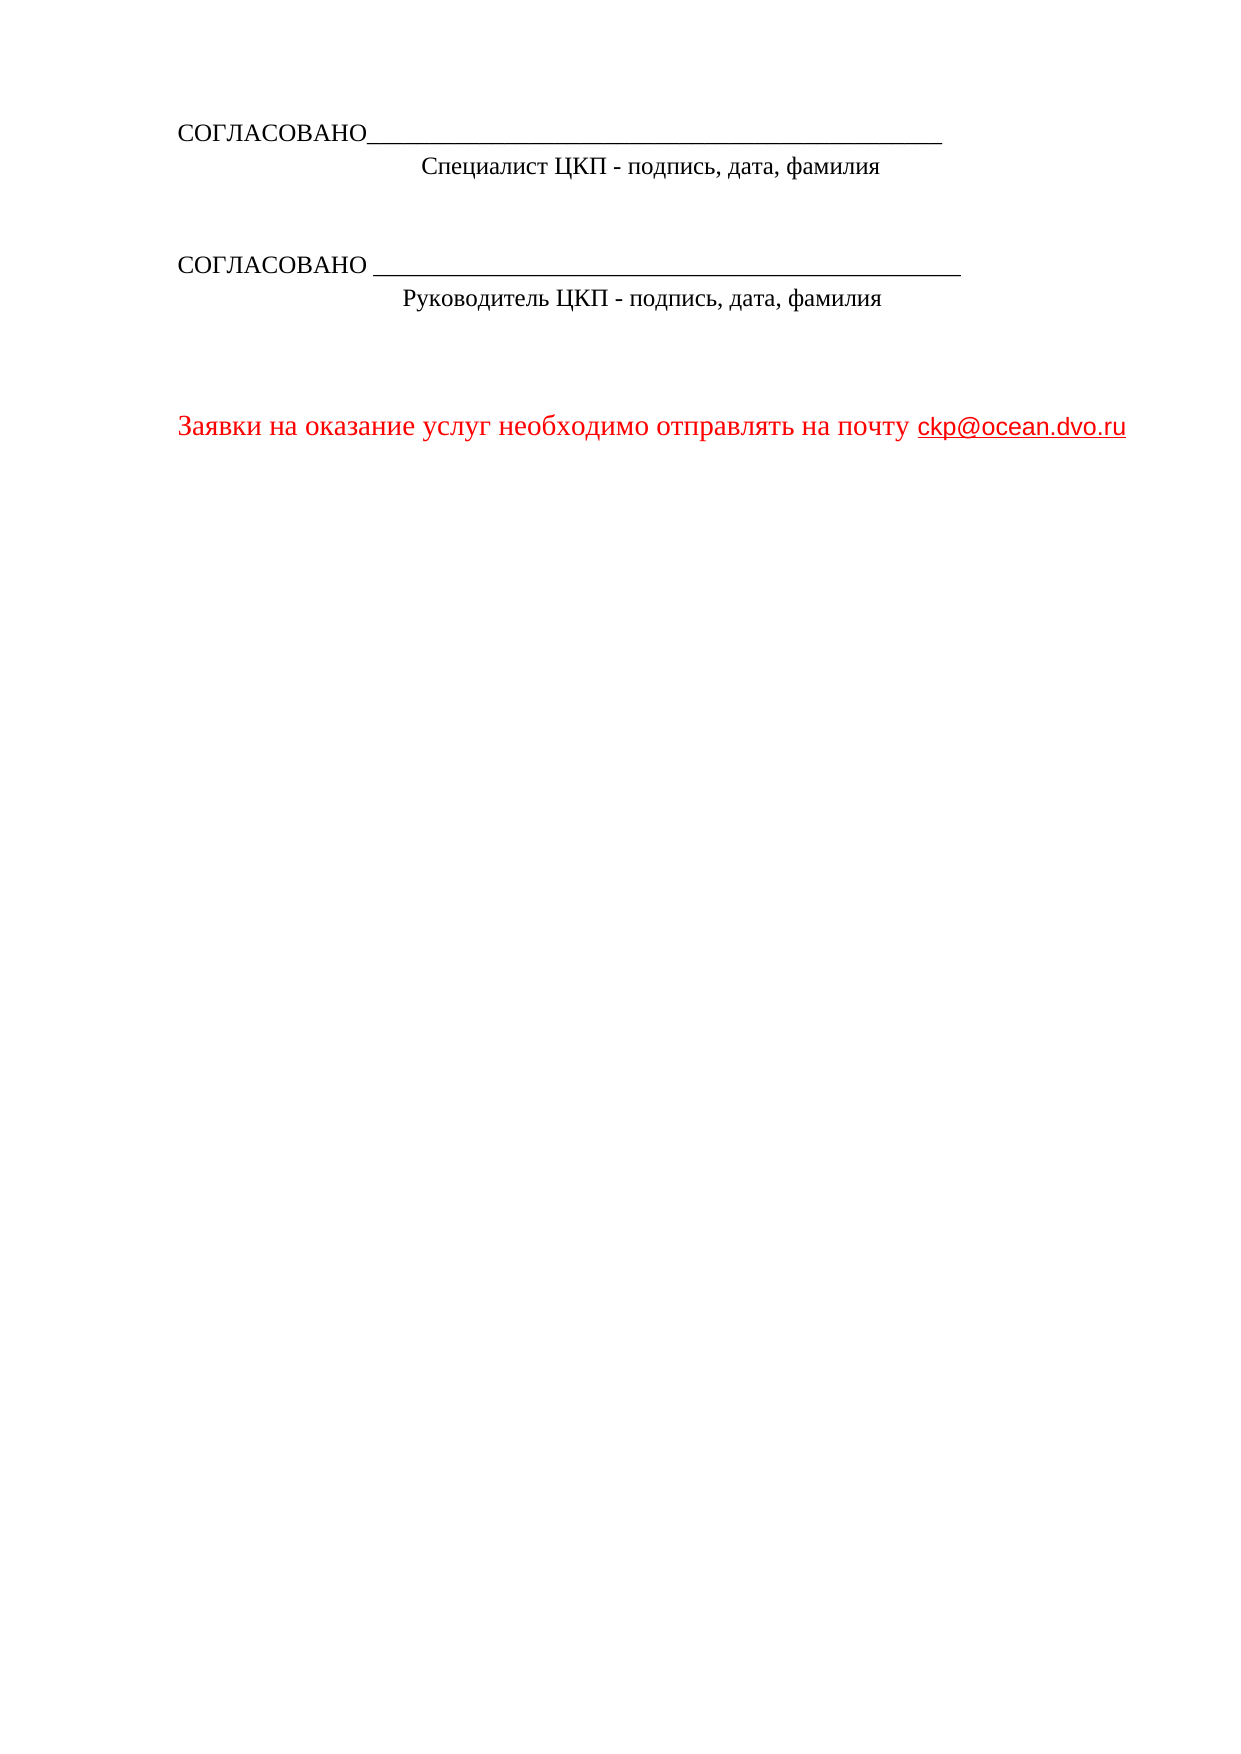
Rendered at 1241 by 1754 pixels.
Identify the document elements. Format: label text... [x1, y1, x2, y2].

text Специалист ЦКП - подпись, дата, фамилия [177, 151, 1152, 180]
text Заявки на оказание услуг необходимо отправлять на почту ckp@ocean.dvo.ru [177, 408, 1139, 442]
text СОГЛАСОВАНО _______________________________________________ [177, 250, 1152, 279]
text СОГЛАСОВАНО______________________________________________ [177, 118, 1152, 147]
text Руководитель ЦКП - подпись, дата, фамилия [177, 283, 1152, 312]
